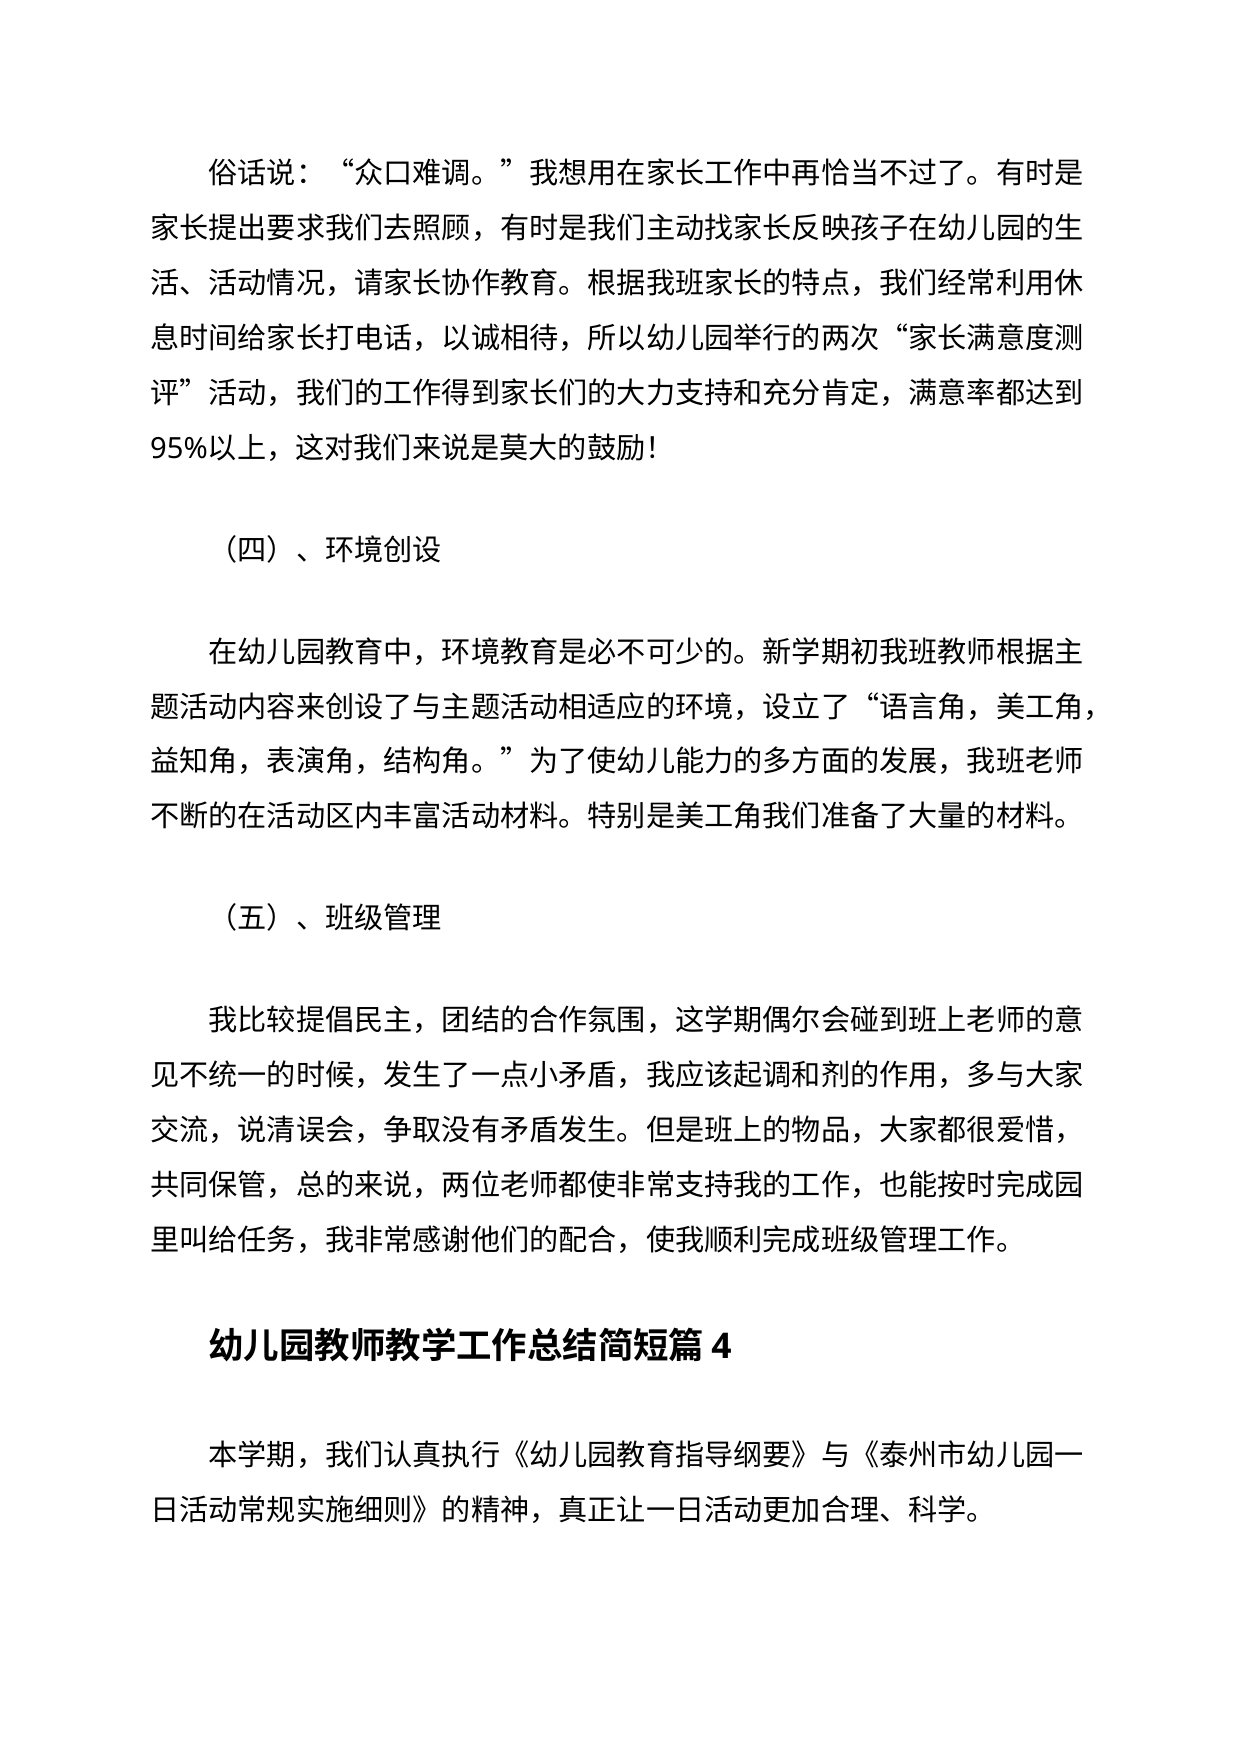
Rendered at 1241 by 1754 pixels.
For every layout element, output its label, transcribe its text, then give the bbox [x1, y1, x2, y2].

text 在幼儿园教育中，环境教育是必不可少的。新学期初我班教师根据主题活动内容来创设了与主题活动相适应的环境，设立了“语言角，美工角，益知角，表演角，结构角。”为了使幼儿能力的多方面的发展，我班老师不断的在活动区内丰富活动材料。特别是美工角我们准备了大量的材料。 [150, 628, 1090, 835]
text （四）、环境创设 [150, 526, 1090, 569]
text （五）、班级管理 [150, 895, 1090, 937]
text 俗话说：“众口难调。”我想用在家长工作中再恰当不过了。有时是家长提出要求我们去照顾，有时是我们主动找家长反映孩子在幼儿园的生活、活动情况，请家长协作教育。根据我班家长的特点，我们经常利用休息时间给家长打电话，以诚相待，所以幼儿园举行的两次“家长满意度测评”活动，我们的工作得到家长们的大力支持和充分肯定，满意率都达到95%以上，这对我们来说是莫大的鼓励！ [150, 150, 1090, 467]
text 我比较提倡民主，团结的合作氛围，这学期偶尔会碰到班上老师的意见不统一的时候，发生了一点小矛盾，我应该起调和剂的作用，多与大家交流，说清误会，争取没有矛盾发生。但是班上的物品，大家都很爱惜，共同保管，总的来说，两位老师都使非常支持我的工作，也能按时完成园里叫给任务，我非常感谢他们的配合，使我顺利完成班级管理工作。 [150, 996, 1090, 1258]
text 幼儿园教师教学工作总结简短篇4 [150, 1318, 1090, 1369]
text 本学期，我们认真执行《幼儿园教育指导纲要》与《泰州市幼儿园一日活动常规实施细则》的精神，真正让一日活动更加合理、科学。 [150, 1431, 1090, 1528]
